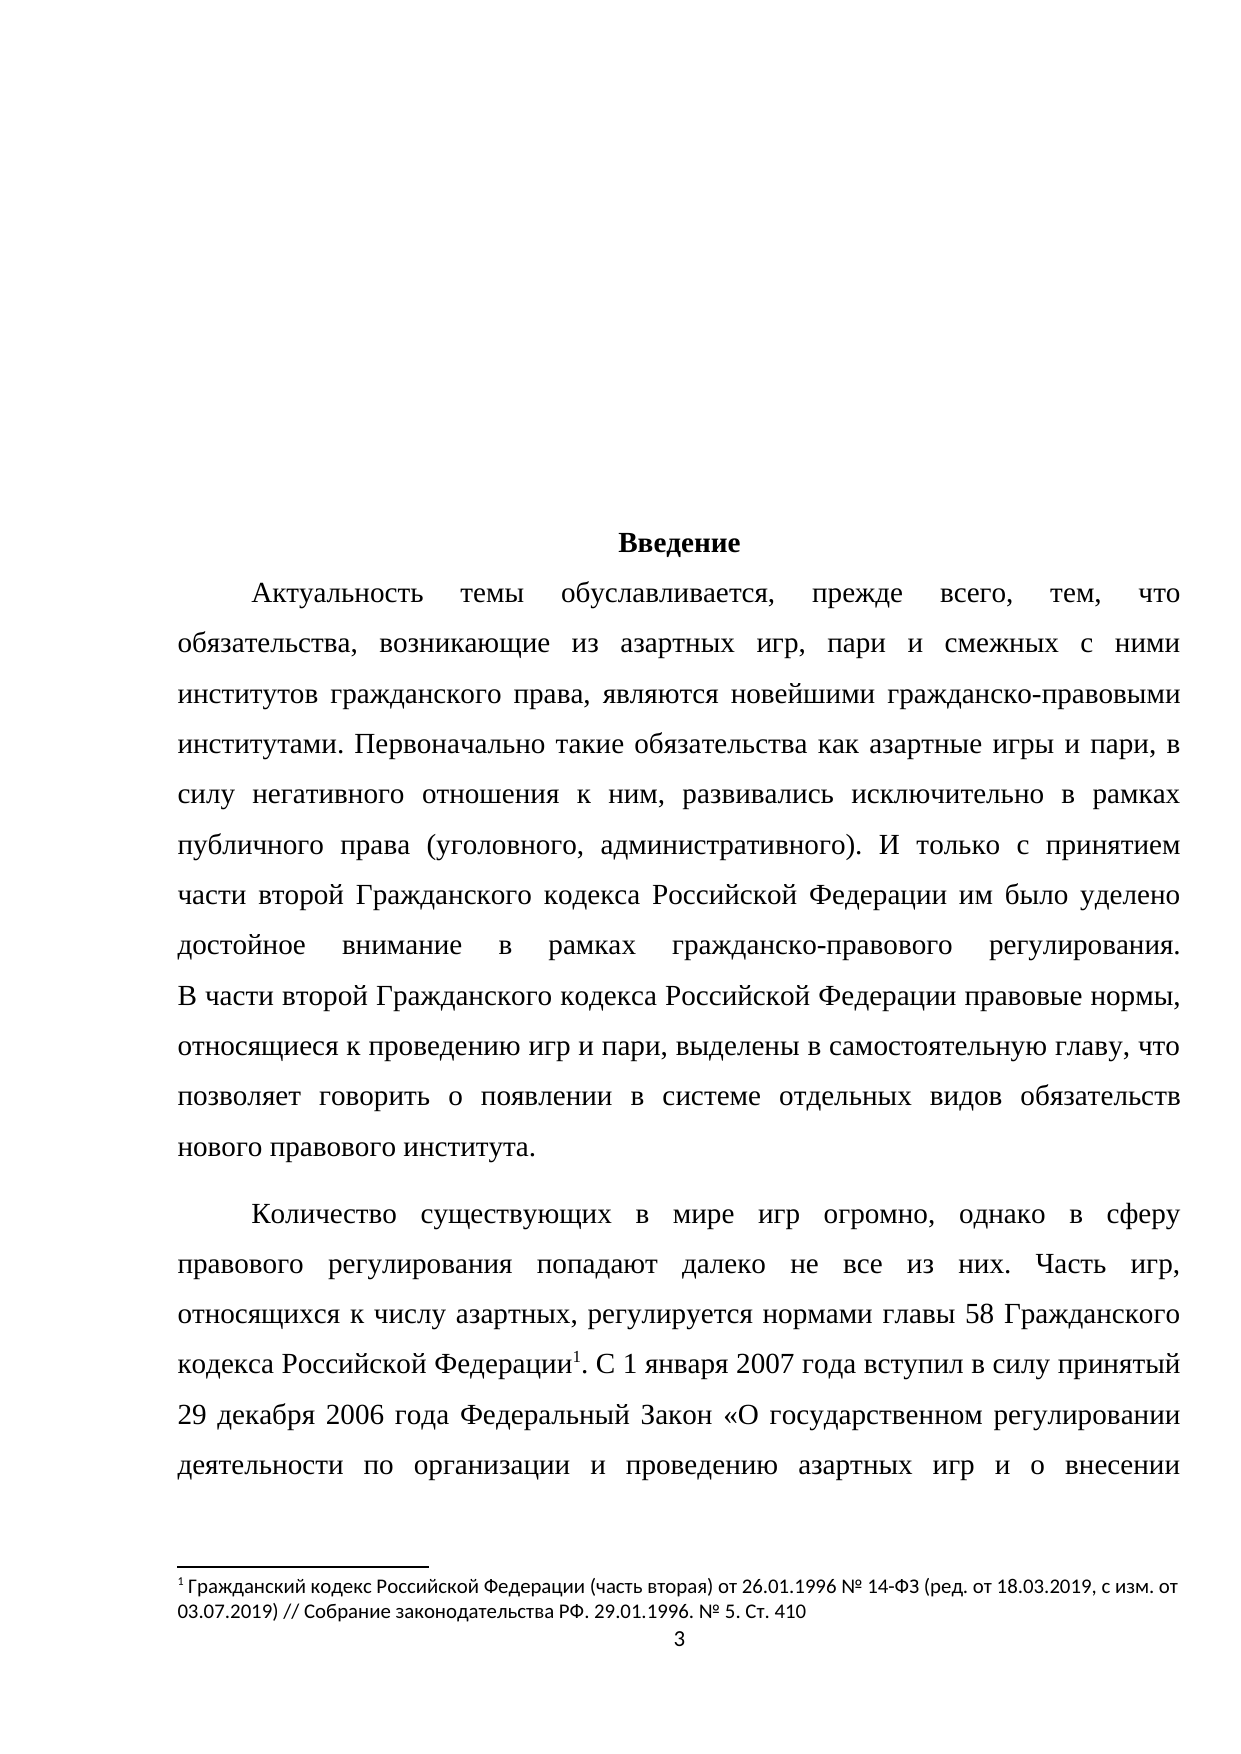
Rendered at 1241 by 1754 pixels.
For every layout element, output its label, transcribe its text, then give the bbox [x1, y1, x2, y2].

text Актуальность темы обуславливается, прежде всего, тем, что обязательства, возникающие из азартных игр, пари и смежных с ними институтов гражданского права, являются новейшими гражданско-правовыми институтами. Первоначально такие обязательства как азартные игры и пари, в силу негативного отношения к ним, развивались исключительно в рамках публичного права (уголовного, административного). И только с принятием части второй Гражданского кодекса Российской Федерации им было уделено достойное внимание в рамках гражданско-правового регулирования. В части второй Гражданского кодекса Российской Федерации правовые нормы, относящиеся к проведению игр и пари, выделены в самостоятельную главу, что позволяет говорить о появлении в системе отдельных видов обязательств нового правового института. [177, 575, 1181, 1162]
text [177, 1196, 1181, 1481]
subtitle Введение [177, 525, 1181, 558]
